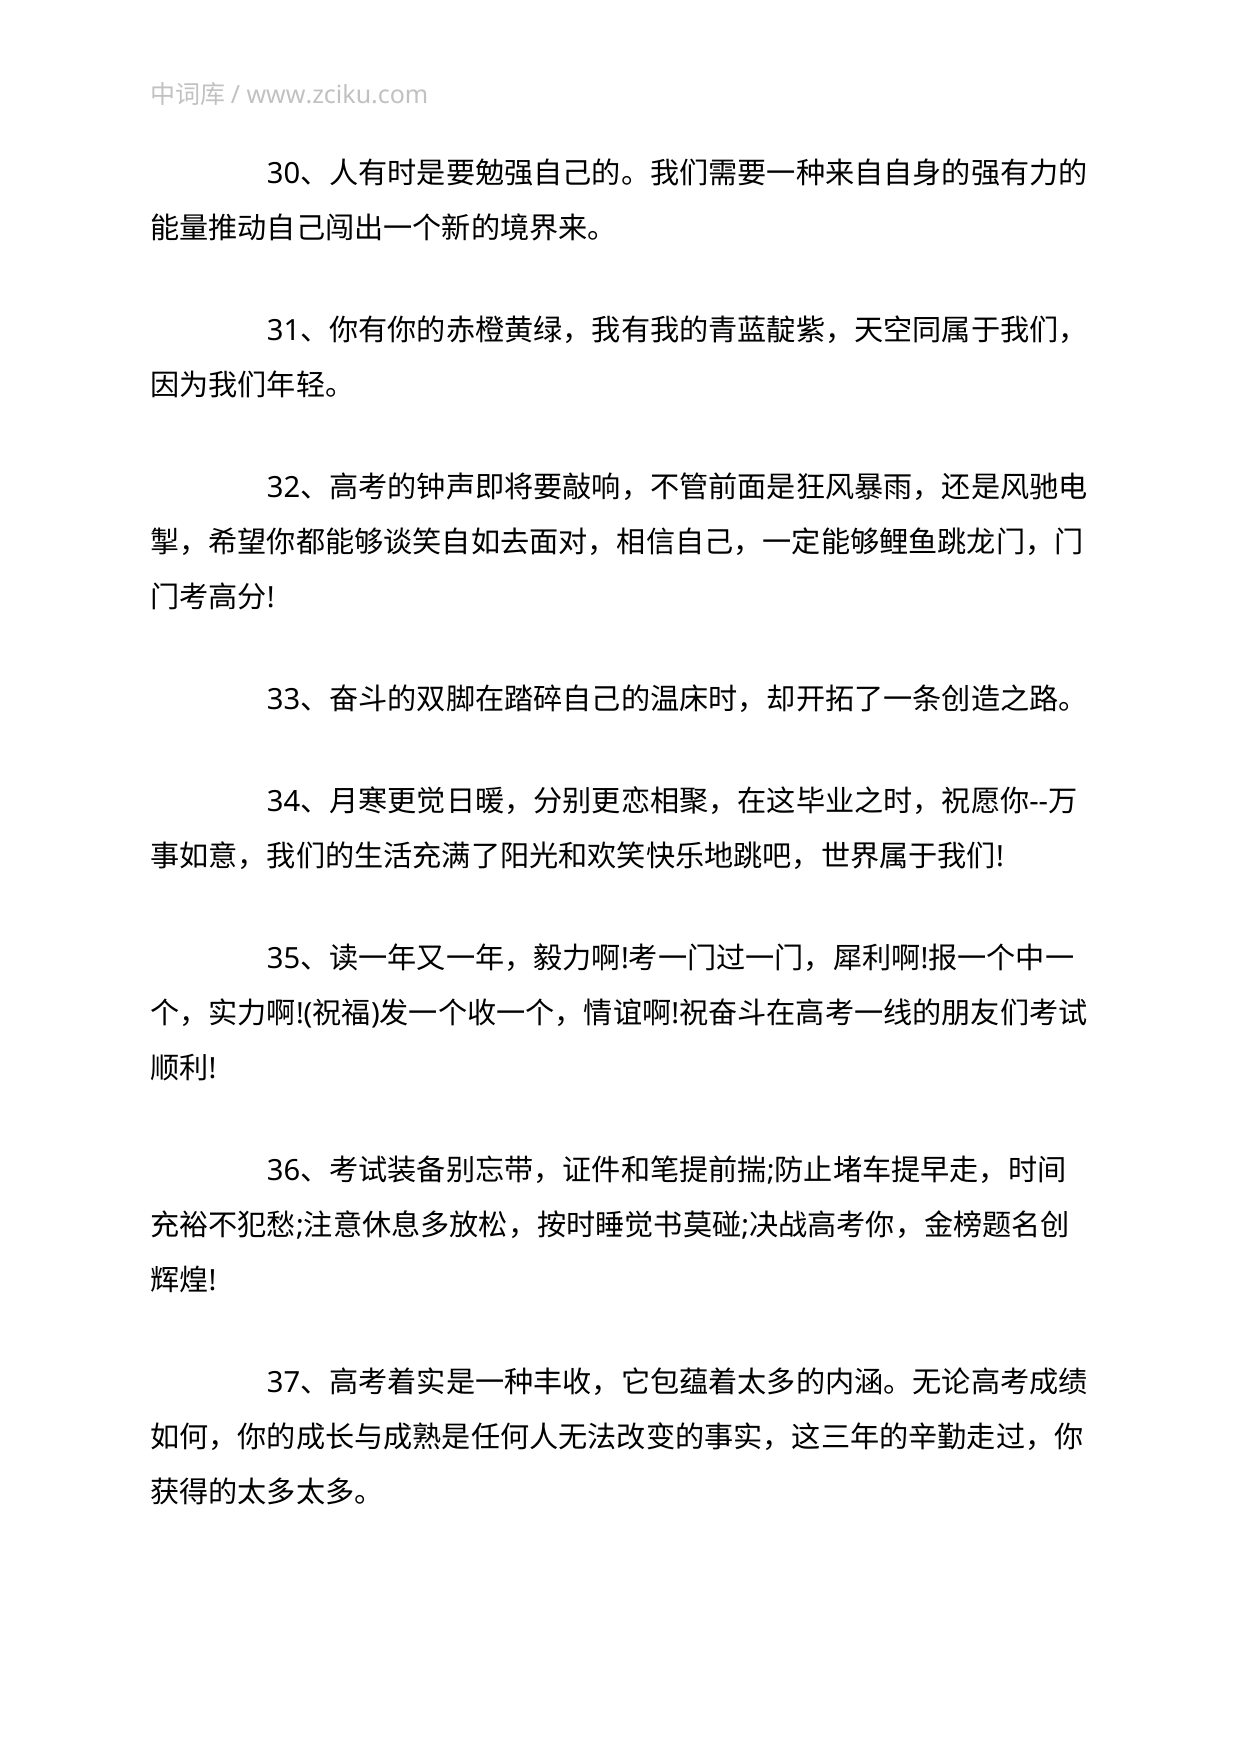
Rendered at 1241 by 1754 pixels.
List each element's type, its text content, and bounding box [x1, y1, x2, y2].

text 32、高考的钟声即将要敲响，不管前面是狂风暴雨，还是风驰电掣，希望你都能够谈笑自如去面对，相信自己，一定能够鲤鱼跳龙门，门门考高分! [150, 463, 1090, 616]
text 30、人有时是要勉强自己的。我们需要一种来自自身的强有力的能量推动自己闯出一个新的境界来。 [150, 150, 1090, 247]
text 36、考试装备别忘带，证件和笔提前揣;防止堵车提早走，时间充裕不犯愁;注意休息多放松，按时睡觉书莫碰;决战高考你，金榜题名创辉煌! [150, 1146, 1090, 1299]
text 31、你有你的赤橙黄绿，我有我的青蓝靛紫，天空同属于我们，因为我们年轻。 [150, 307, 1090, 404]
text 33、奋斗的双脚在踏碎自己的温床时，却开拓了一条创造之路。 [150, 675, 1090, 718]
text 35、读一年又一年，毅力啊!考一门过一门，犀利啊!报一个中一个，实力啊!(祝福)发一个收一个，情谊啊!祝奋斗在高考一线的朋友们考试顺利! [150, 934, 1090, 1087]
text 34、月寒更觉日暖，分别更恋相聚，在这毕业之时，祝愿你--万事如意，我们的生活充满了阳光和欢笑快乐地跳吧，世界属于我们! [150, 777, 1090, 875]
text 37、高考着实是一种丰收，它包蕴着太多的内涵。无论高考成绩如何，你的成长与成熟是任何人无法改变的事实，这三年的辛勤走过，你获得的太多太多。 [150, 1358, 1090, 1511]
